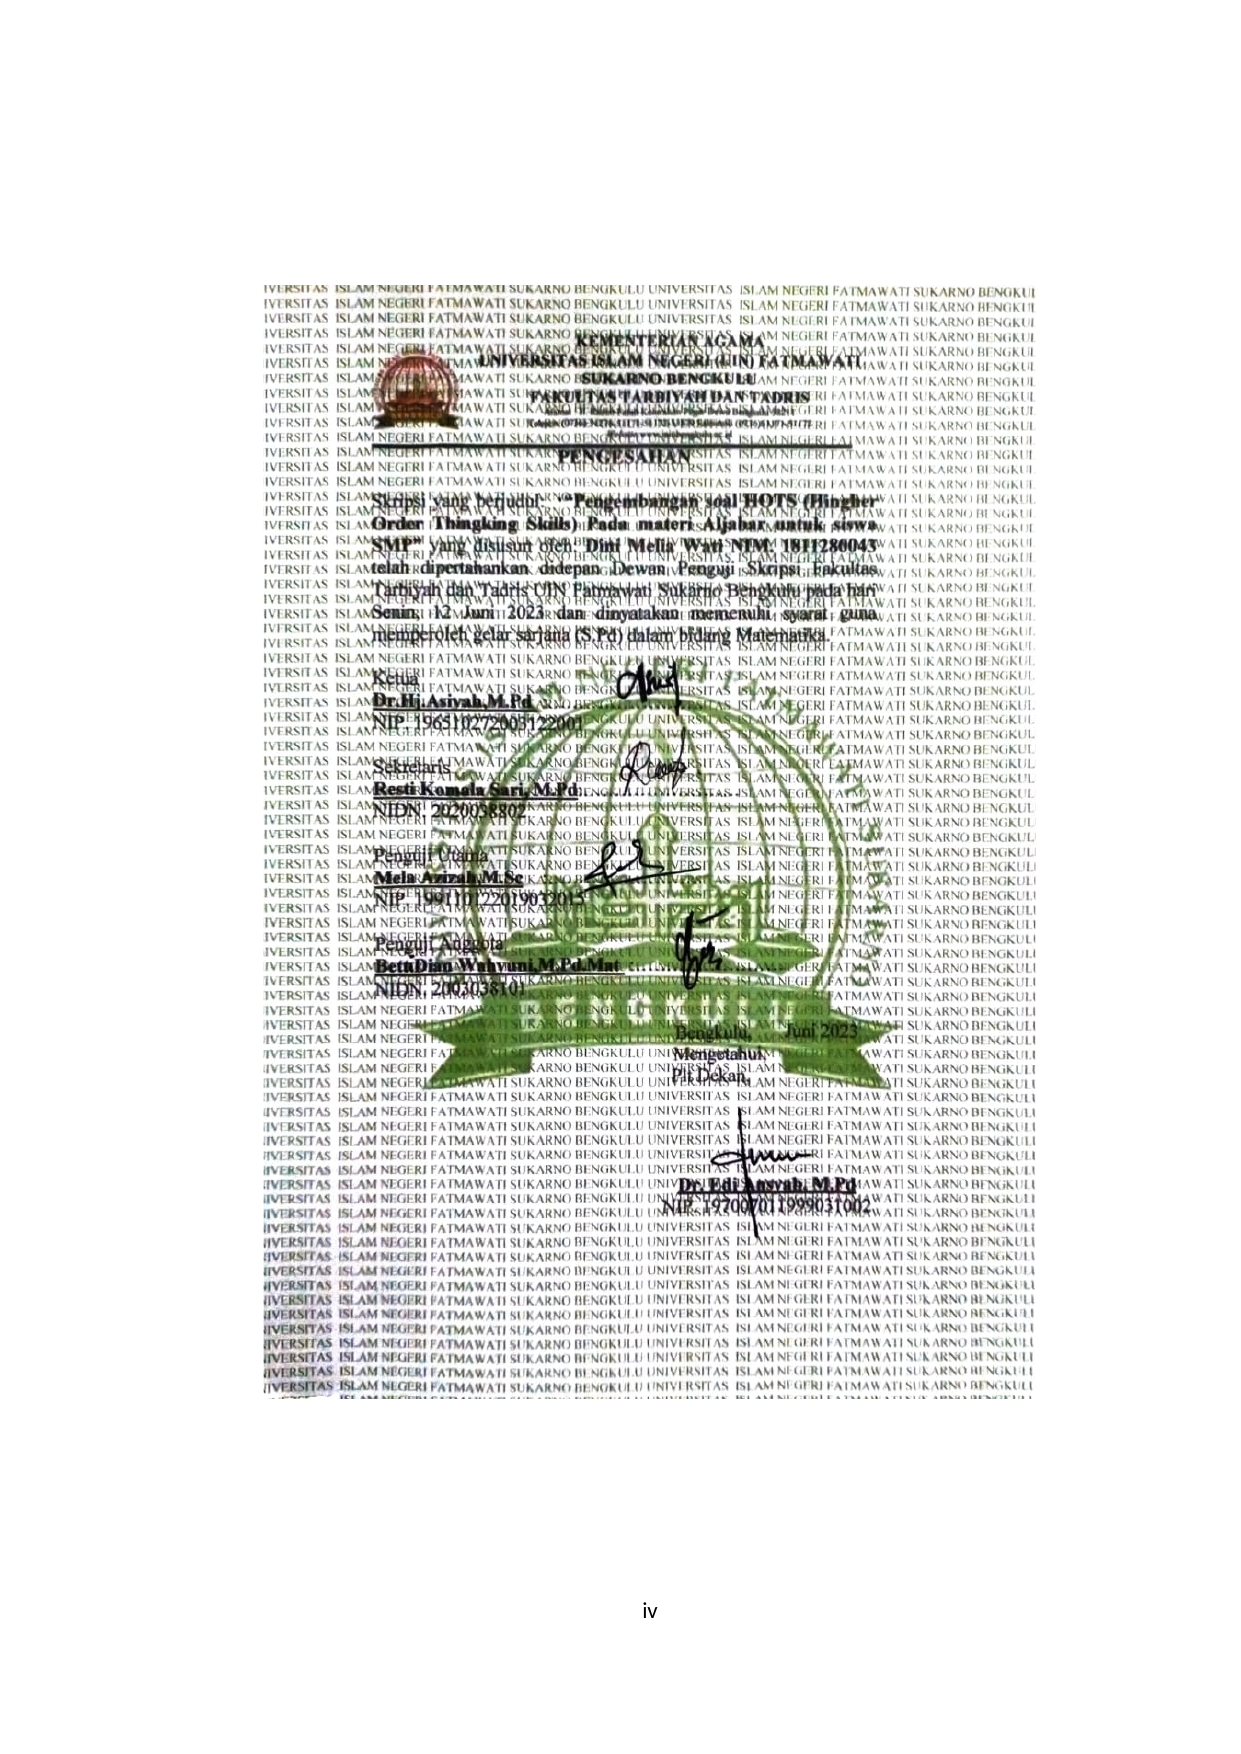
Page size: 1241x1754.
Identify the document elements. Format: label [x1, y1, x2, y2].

picture [263, 285, 1036, 1399]
